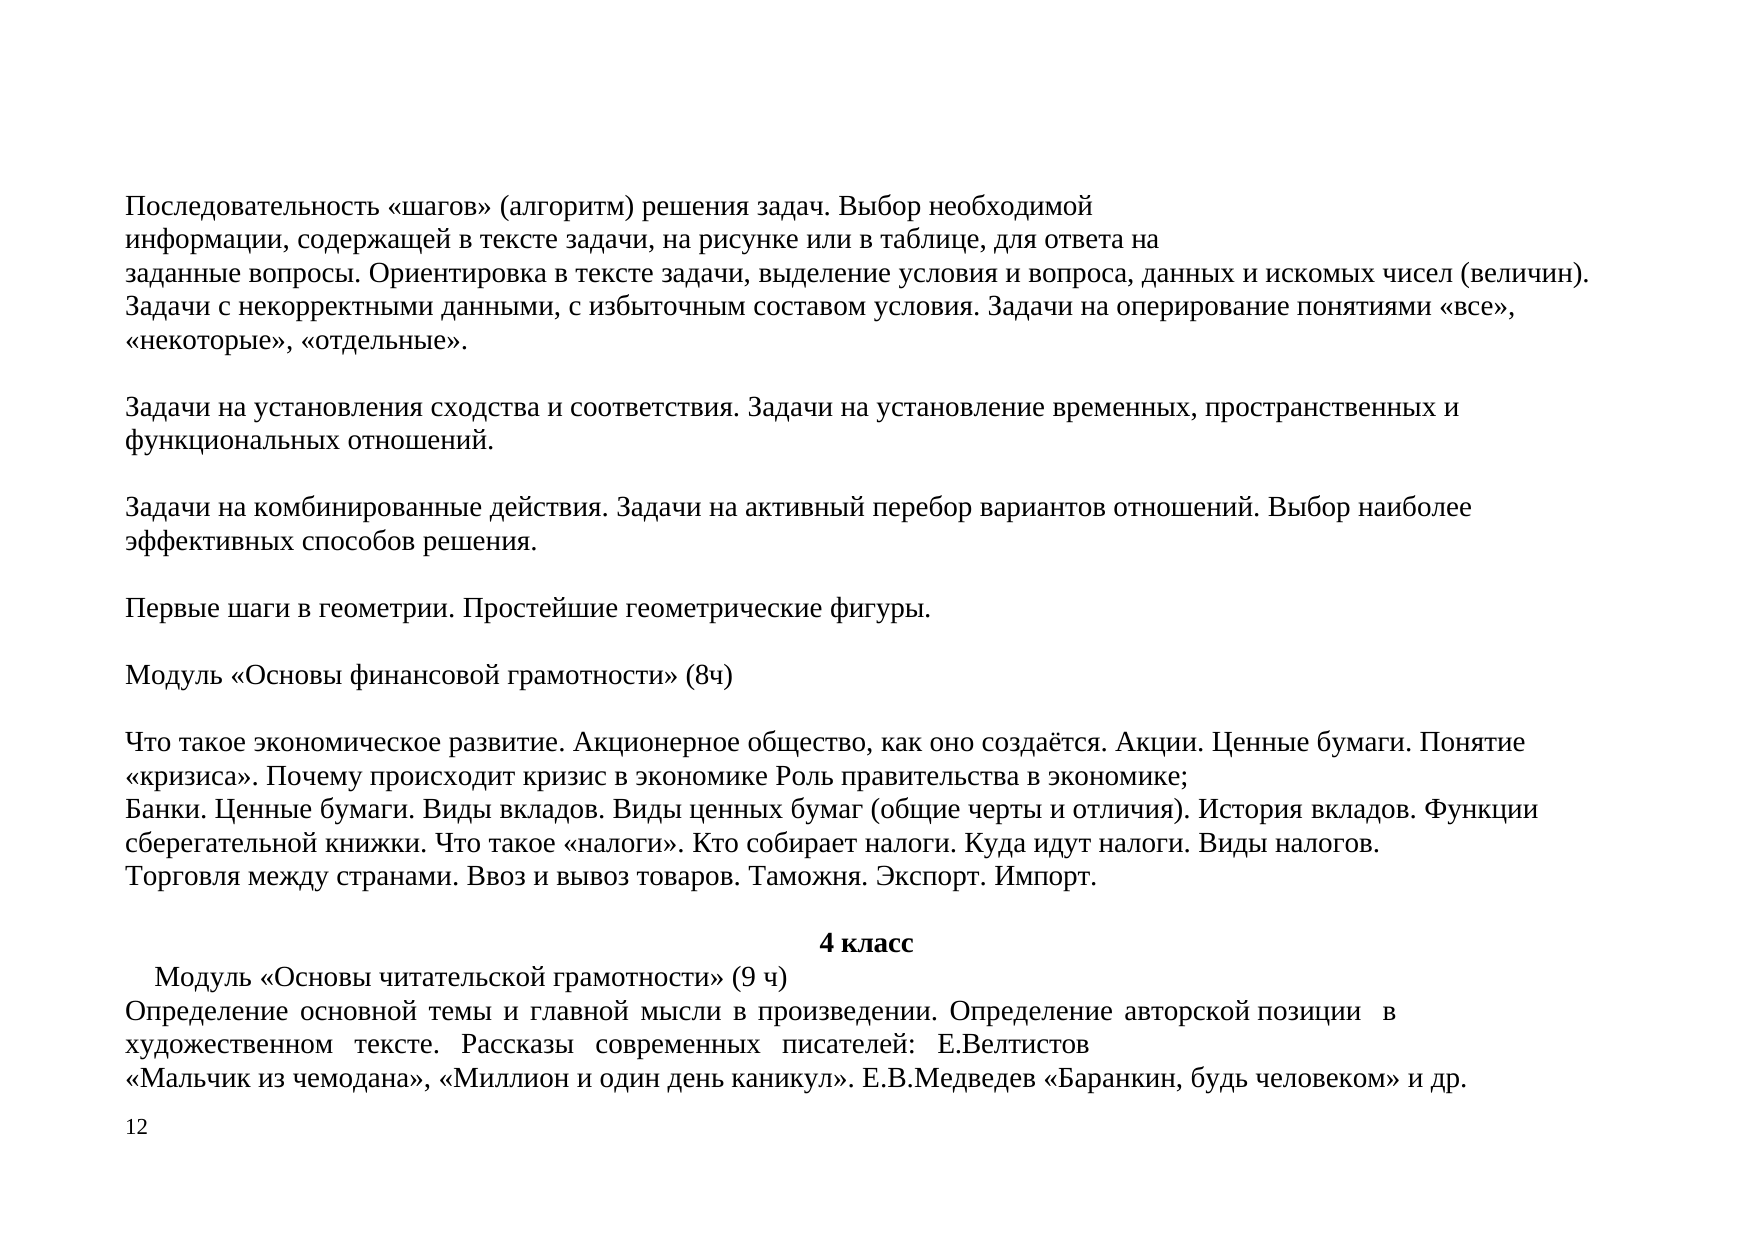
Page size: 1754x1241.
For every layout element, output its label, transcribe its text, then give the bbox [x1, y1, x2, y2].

text заданные вопросы. Ориентировка в тексте задачи, выделение условия и вопроса, данных и искомых чисел (величин). [125, 255, 1608, 288]
text Что такое экономическое развитие. Акционерное общество, как оно создаётся. Акции. Ценные бумаги. Понятие «кризиса». Почему происходит кризис в экономике Роль правительства в экономике; [125, 724, 1608, 791]
text 4 класс [125, 926, 1608, 959]
text Задачи на установления сходства и соответствия. Задачи на установление временных, пространственных и функциональных отношений. [125, 389, 1608, 456]
text Модуль «Основы финансовой грамотности» (8ч) [125, 657, 1608, 691]
text Модуль «Основы читательской грамотности» (9 ч) [125, 959, 1608, 993]
text информации, содержащей в тексте задачи, на рисунке или в таблице, для ответа на [125, 221, 1608, 255]
text Банки. Ценные бумаги. Виды вкладов. Виды ценных бумаг (общие черты и отличия). История вкладов. Функции сберегательной книжки. Что такое «налоги». Кто собирает налоги. Куда идут налоги. Виды налогов. [125, 791, 1608, 858]
text Задачи на комбинированные действия. Задачи на активный перебор вариантов отношений. Выбор наиболее эффективных способов решения. [125, 489, 1608, 557]
text Задачи с некорректными данными, с избыточным составом условия. Задачи на оперирование понятиями «все», «некоторые», «отдельные». [125, 288, 1608, 355]
text Последовательность «шагов» (алгоритм) решения задач. Выбор необходимой [125, 188, 1608, 221]
text Определение основной темы и главной мысли в произведении. Определение авторской позиции в художественном тексте. Рассказы современных писателей: Е.Велтистов [125, 993, 1608, 1060]
text Торговля между странами. Ввоз и вывоз товаров. Таможня. Экспорт. Импорт. [125, 858, 1608, 892]
text Первые шаги в геометрии. Простейшие геометрические фигуры. [125, 590, 1608, 624]
text «Мальчик из чемодана», «Миллион и один день каникул». Е.В.Медведев «Баранкин, будь человеком» и др. [125, 1060, 1608, 1093]
